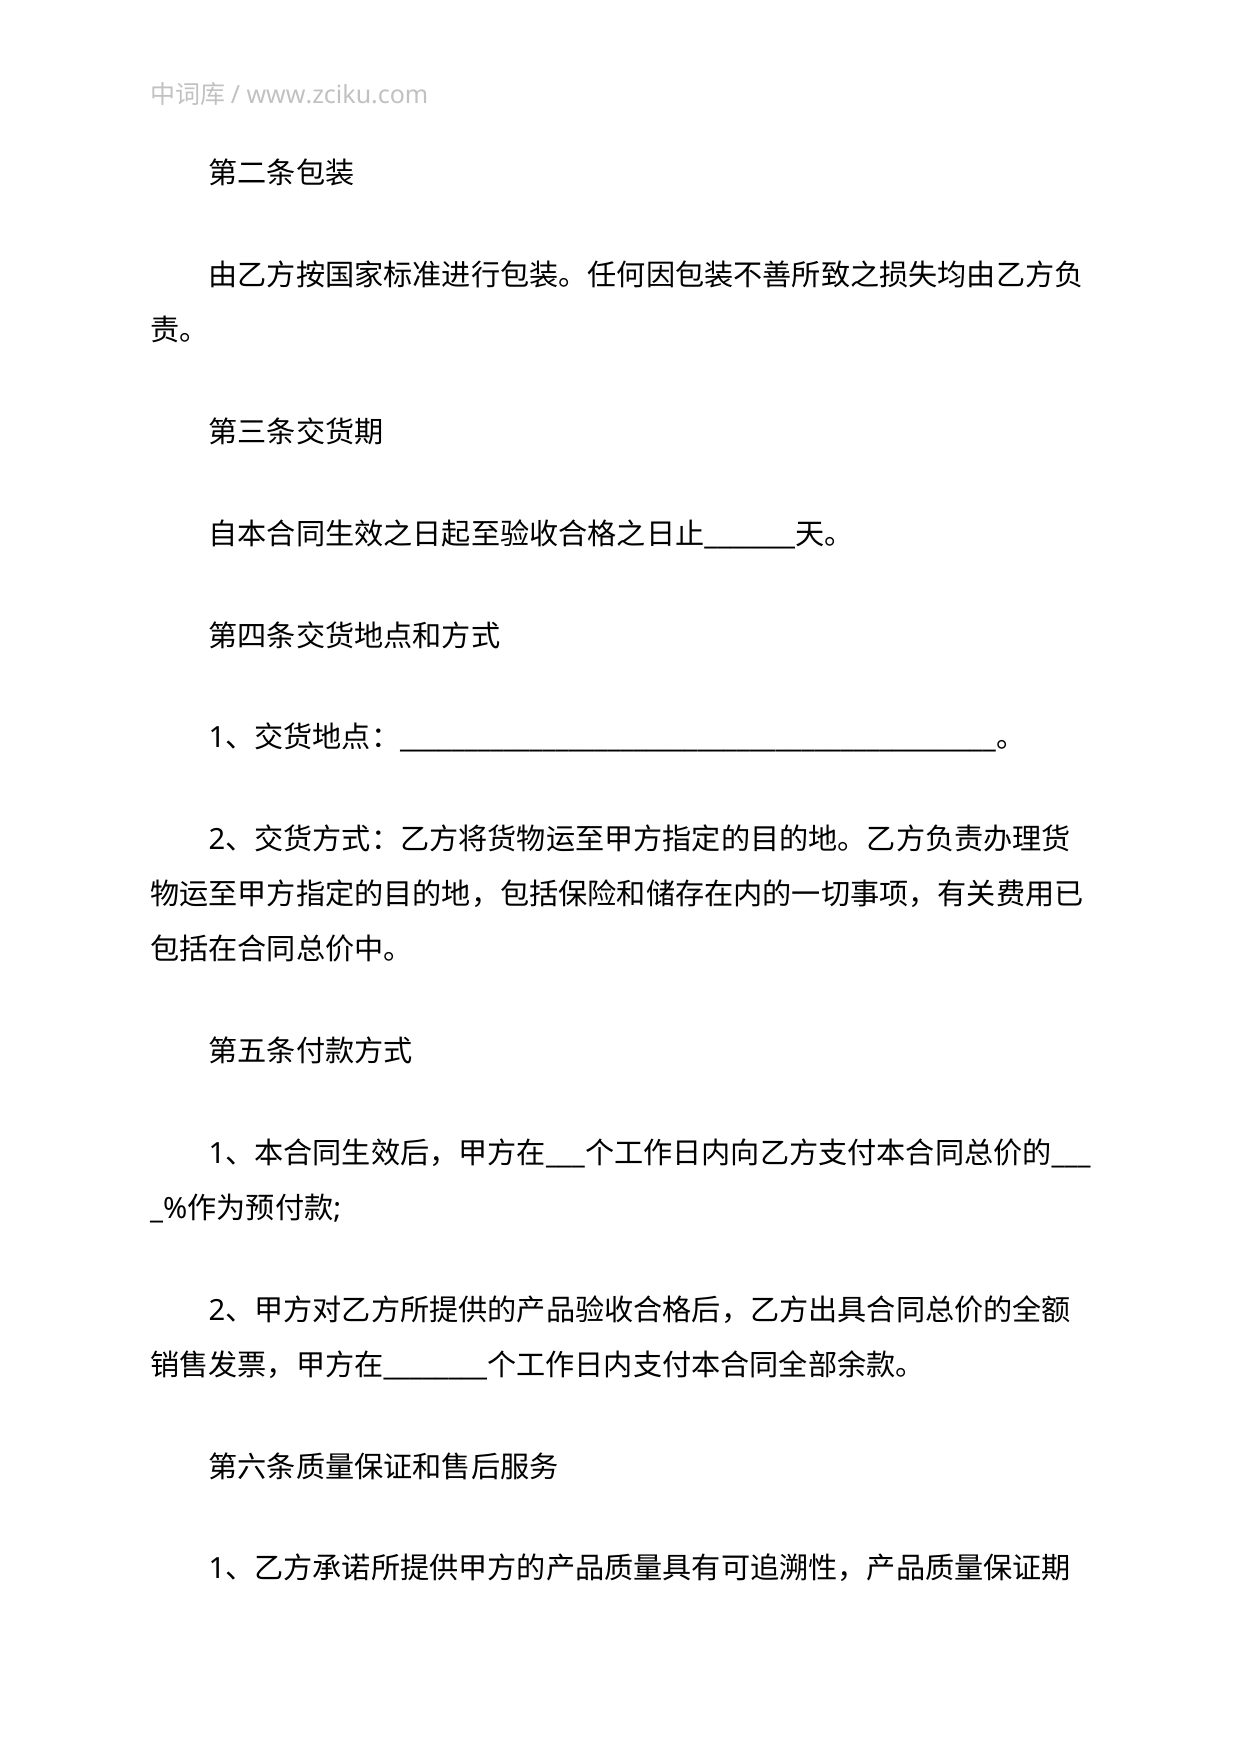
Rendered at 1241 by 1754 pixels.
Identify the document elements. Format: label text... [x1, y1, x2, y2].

text 1、本合同生效后，甲方在___个工作日内向乙方支付本合同总价的____%作为预付款; [150, 1129, 1090, 1227]
text 第五条付款方式 [150, 1028, 1090, 1070]
text 第三条交货期 [150, 408, 1090, 451]
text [150, 1545, 1090, 1587]
text 2、交货方式：乙方将货物运至甲方指定的目的地。乙方负责办理货物运至甲方指定的目的地，包括保险和储存在内的一切事项，有关费用已包括在合同总价中。 [150, 816, 1090, 968]
text 1、交货地点：______________________________________________。 [150, 714, 1090, 756]
text 2、甲方对乙方所提供的产品验收合格后，乙方出具合同总价的全额销售发票，甲方在________个工作日内支付本合同全部余款。 [150, 1286, 1090, 1384]
text 第四条交货地点和方式 [150, 612, 1090, 654]
text 第六条质量保证和售后服务 [150, 1443, 1090, 1486]
text 第二条包装 [150, 150, 1090, 192]
text 自本合同生效之日起至验收合格之日止_______天。 [150, 510, 1090, 553]
text 由乙方按国家标准进行包装。任何因包装不善所致之损失均由乙方负责。 [150, 252, 1090, 349]
